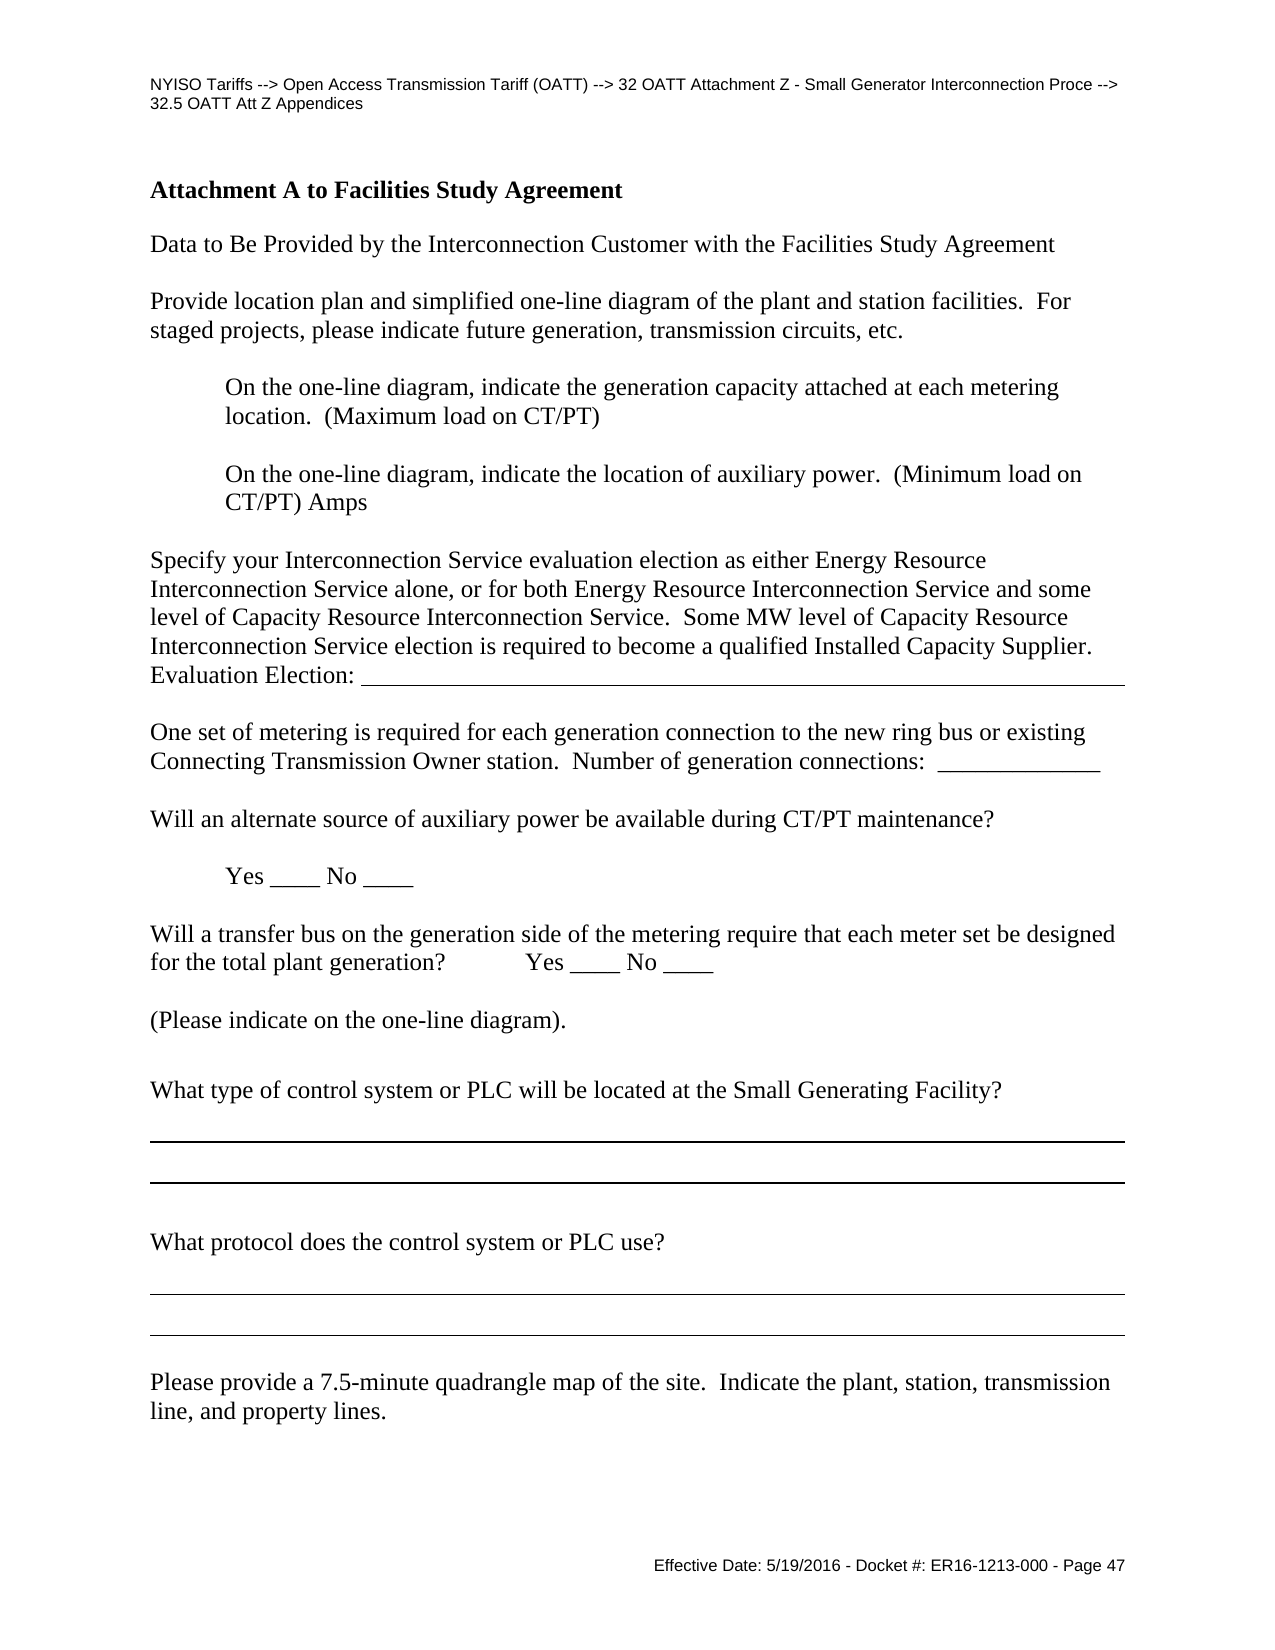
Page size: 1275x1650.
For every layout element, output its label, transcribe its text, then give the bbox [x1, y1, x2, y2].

text What protocol does the control system or PLC use? [150, 1227, 1125, 1256]
text Please provide a 7.5-minute quadrangle map of the site. Indicate the plant, station, transmission line, and property lines. [150, 1367, 1125, 1425]
text On the one-line diagram, indicate the generation capacity attached at each metering location. (Maximum load on CT/PT) [225, 372, 1125, 430]
text Yes ____ No ____ [150, 861, 1125, 890]
text Specify your Interconnection Service evaluation election as either Energy Resource Interconnection Service alone, or for both Energy Resource Interconnection Service and some level of Capacity Resource Interconnection Service. Some MW level of Capacity Resource Interconnection Service election is required to become a qualified Installed Capacity Supplier. Evaluation Election: [150, 545, 1125, 689]
text One set of metering is required for each generation connection to the new ring bus or existing Connecting Transmission Owner station. Number of generation connections: _____________ [150, 717, 1125, 775]
text Data to Be Provided by the Interconnection Customer with the Facilities Study Agreement [150, 229, 1125, 257]
text Attachment A to Facilities Study Agreement [150, 175, 1059, 204]
text (Please indicate on the one-line diagram). [150, 1005, 1125, 1034]
text What type of control system or PLC will be located at the Small Generating Facility? [150, 1075, 1125, 1104]
text Will an alternate source of auxiliary power be available during CT/PT maintenance? [150, 804, 1125, 861]
text Will a transfer bus on the generation side of the metering require that each meter set be designed for the total plant generation? Yes ____ No ____ [150, 919, 1125, 1005]
text On the one-line diagram, indicate the location of auxiliary power. (Minimum load on CT/PT) Amps [225, 459, 1125, 516]
text Provide location plan and simplified one-line diagram of the plant and station facilities. For staged projects, please indicate future generation, transmission circuits, etc. [150, 286, 1125, 344]
